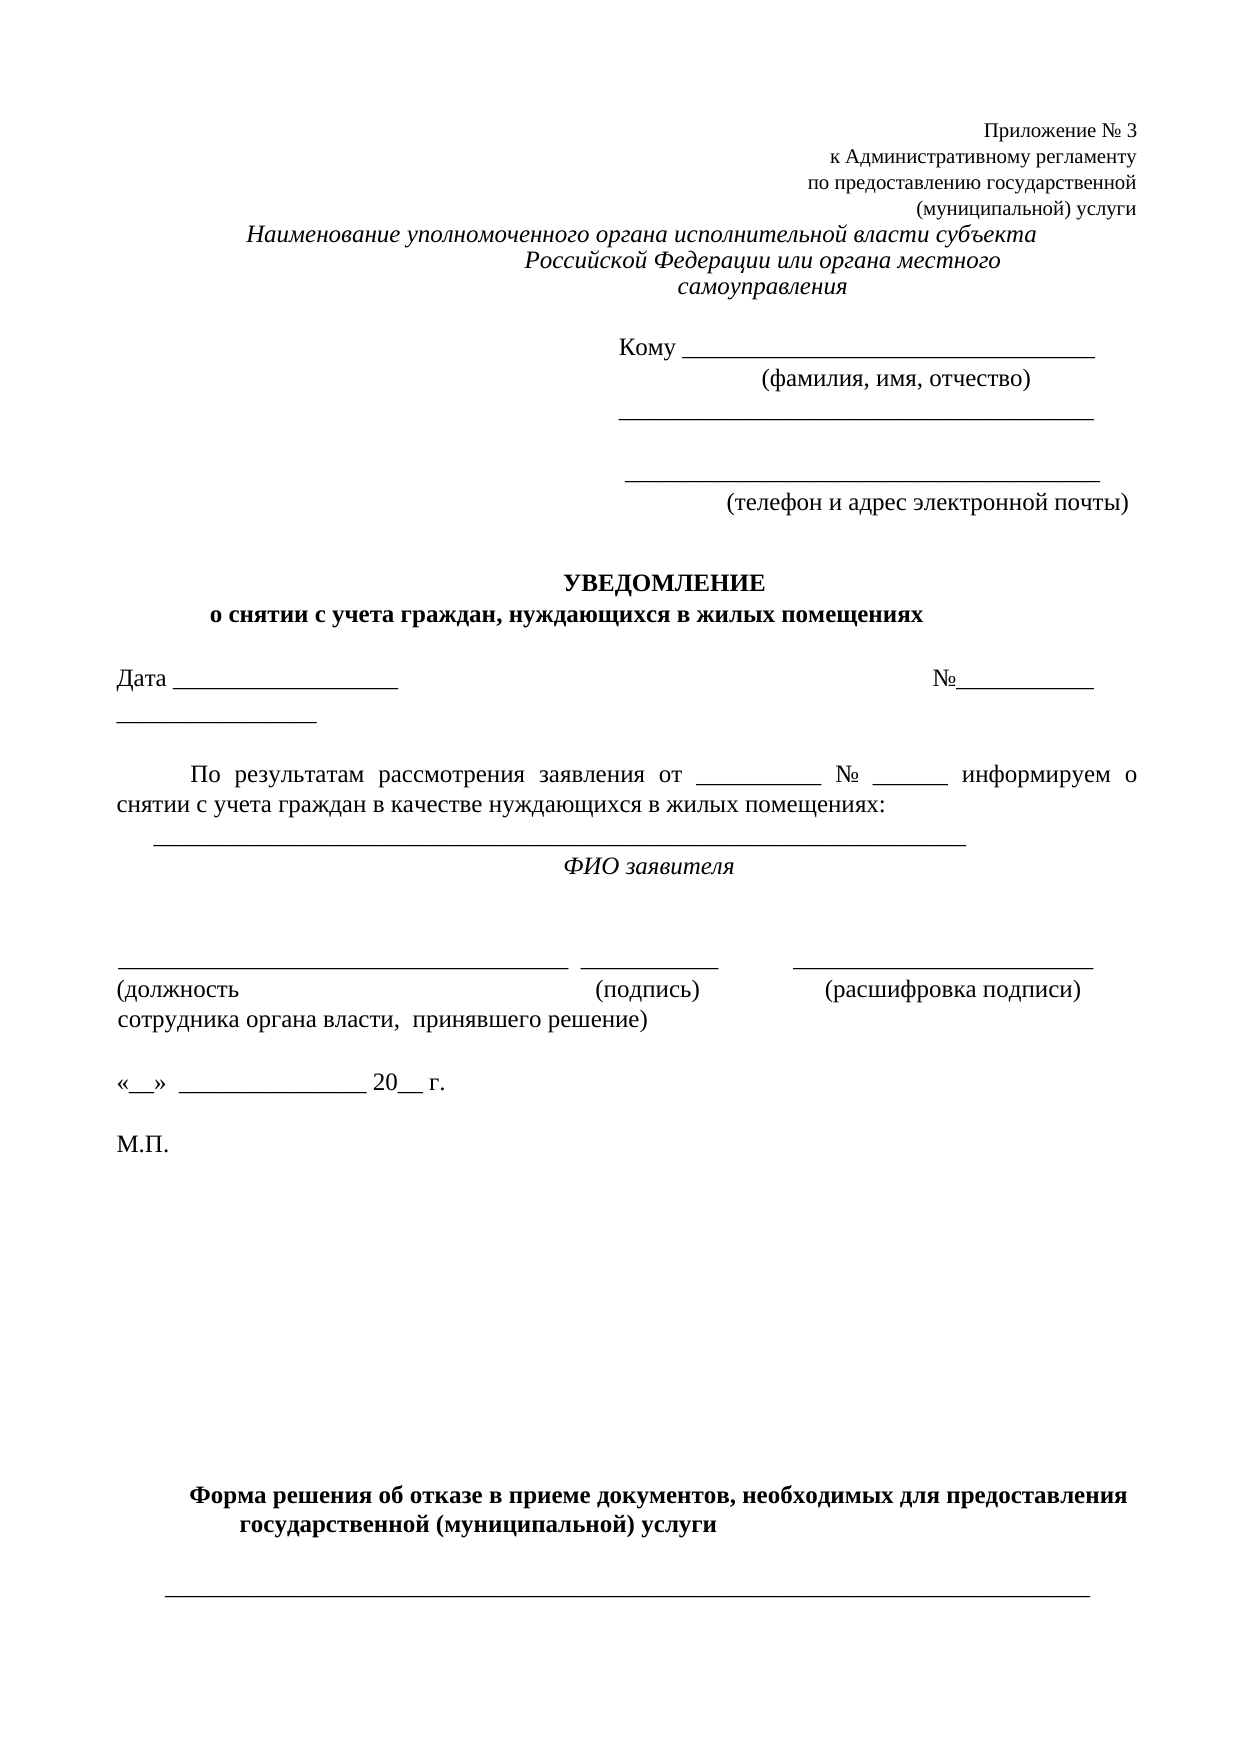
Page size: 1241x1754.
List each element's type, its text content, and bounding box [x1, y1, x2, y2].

text ____________________________________ ___________ ________________________ [118, 943, 1144, 971]
text Наименование уполномоченного органа исполнительной власти субъекта Российской Федерации или органа местного самоуправления [234, 222, 1051, 300]
text «__» _______________ 20__ г. [116, 1067, 1084, 1095]
text (фамилия, имя, отчество) [473, 363, 1144, 392]
text _________________________________________________________________ ФИО заявителя [153, 820, 1144, 879]
text По результатам рассмотрения заявления от __________ № ______ информируем о снятии с учета граждан в качестве нуждающихся в жилых помещениях: [116, 759, 1138, 817]
text (телефон и адрес электронной почты) [620, 487, 1144, 516]
text (должность (подпись) (расшифровка подписи) сотрудника органа власти, принявшего решение) [116, 974, 1084, 1034]
text ______________________________________ [618, 394, 1144, 423]
text ______________________________________ [618, 456, 1144, 485]
text Кому _________________________________ [618, 332, 1144, 361]
text Дата __________________ №___________ [116, 663, 1144, 691]
text о снятии с учета граждан, нуждающихся в жилых помещениях [209, 599, 1144, 628]
text Форма решения об отказе в приеме документов, необходимых для предоставления государственной (муниципальной) услуги [189, 1481, 1144, 1538]
text __________________________________________________________________________ [118, 1571, 1136, 1599]
text ________________ [116, 697, 1144, 726]
text М.П. [116, 1129, 1138, 1158]
subtitle УВЕДОМЛЕНИЕ [184, 568, 1144, 597]
